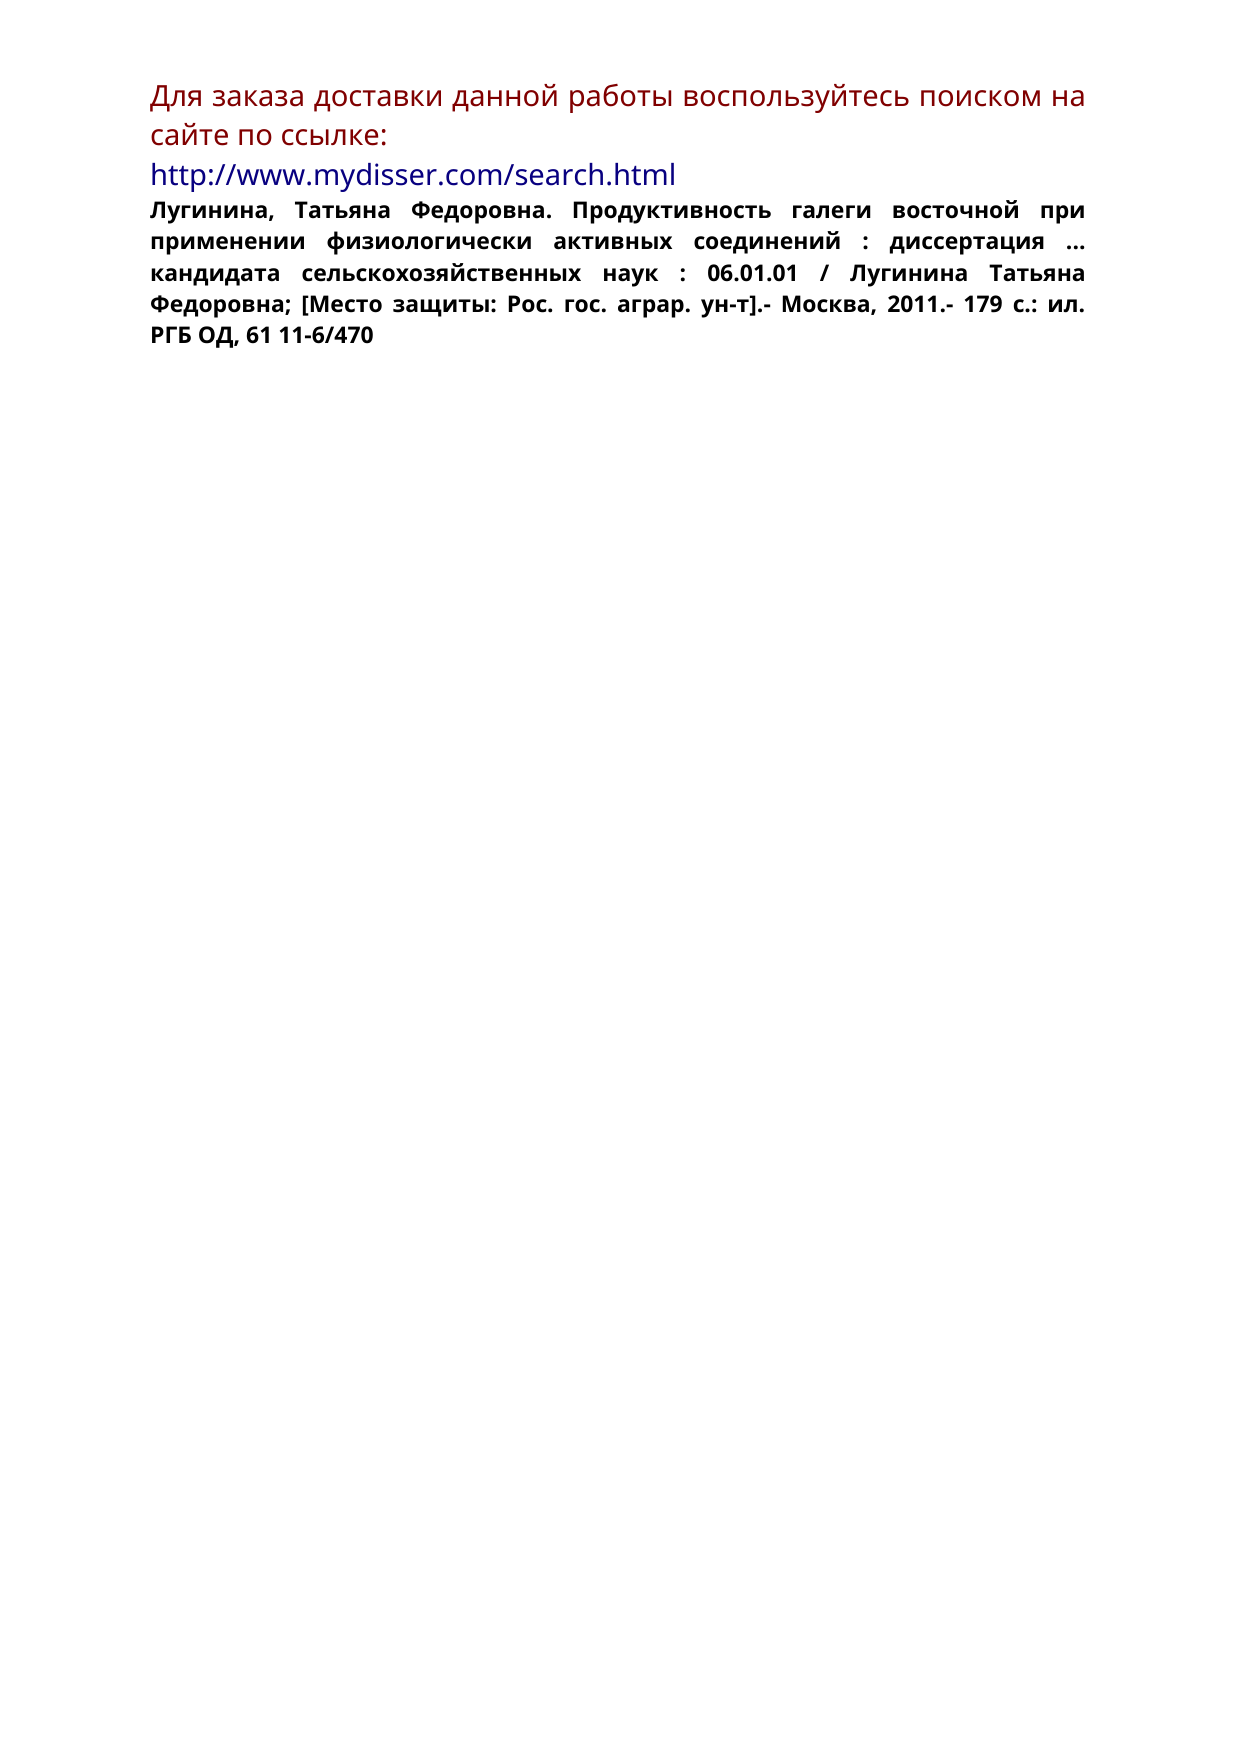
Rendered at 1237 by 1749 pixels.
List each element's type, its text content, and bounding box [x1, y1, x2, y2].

text Лугинина, Татьяна Федоровна. Продуктивность галеги восточной при применении физиологически активных соединений : диссертация ... кандидата сельскохозяйственных наук : 06.01.01 / Лугинина Татьяна Федоровна; [Место защиты: Рос. гос. аграр. ун-т].- Москва, 2011.- 179 с.: ил. РГБ ОД, 61 11-6/470 [150, 194, 1086, 350]
